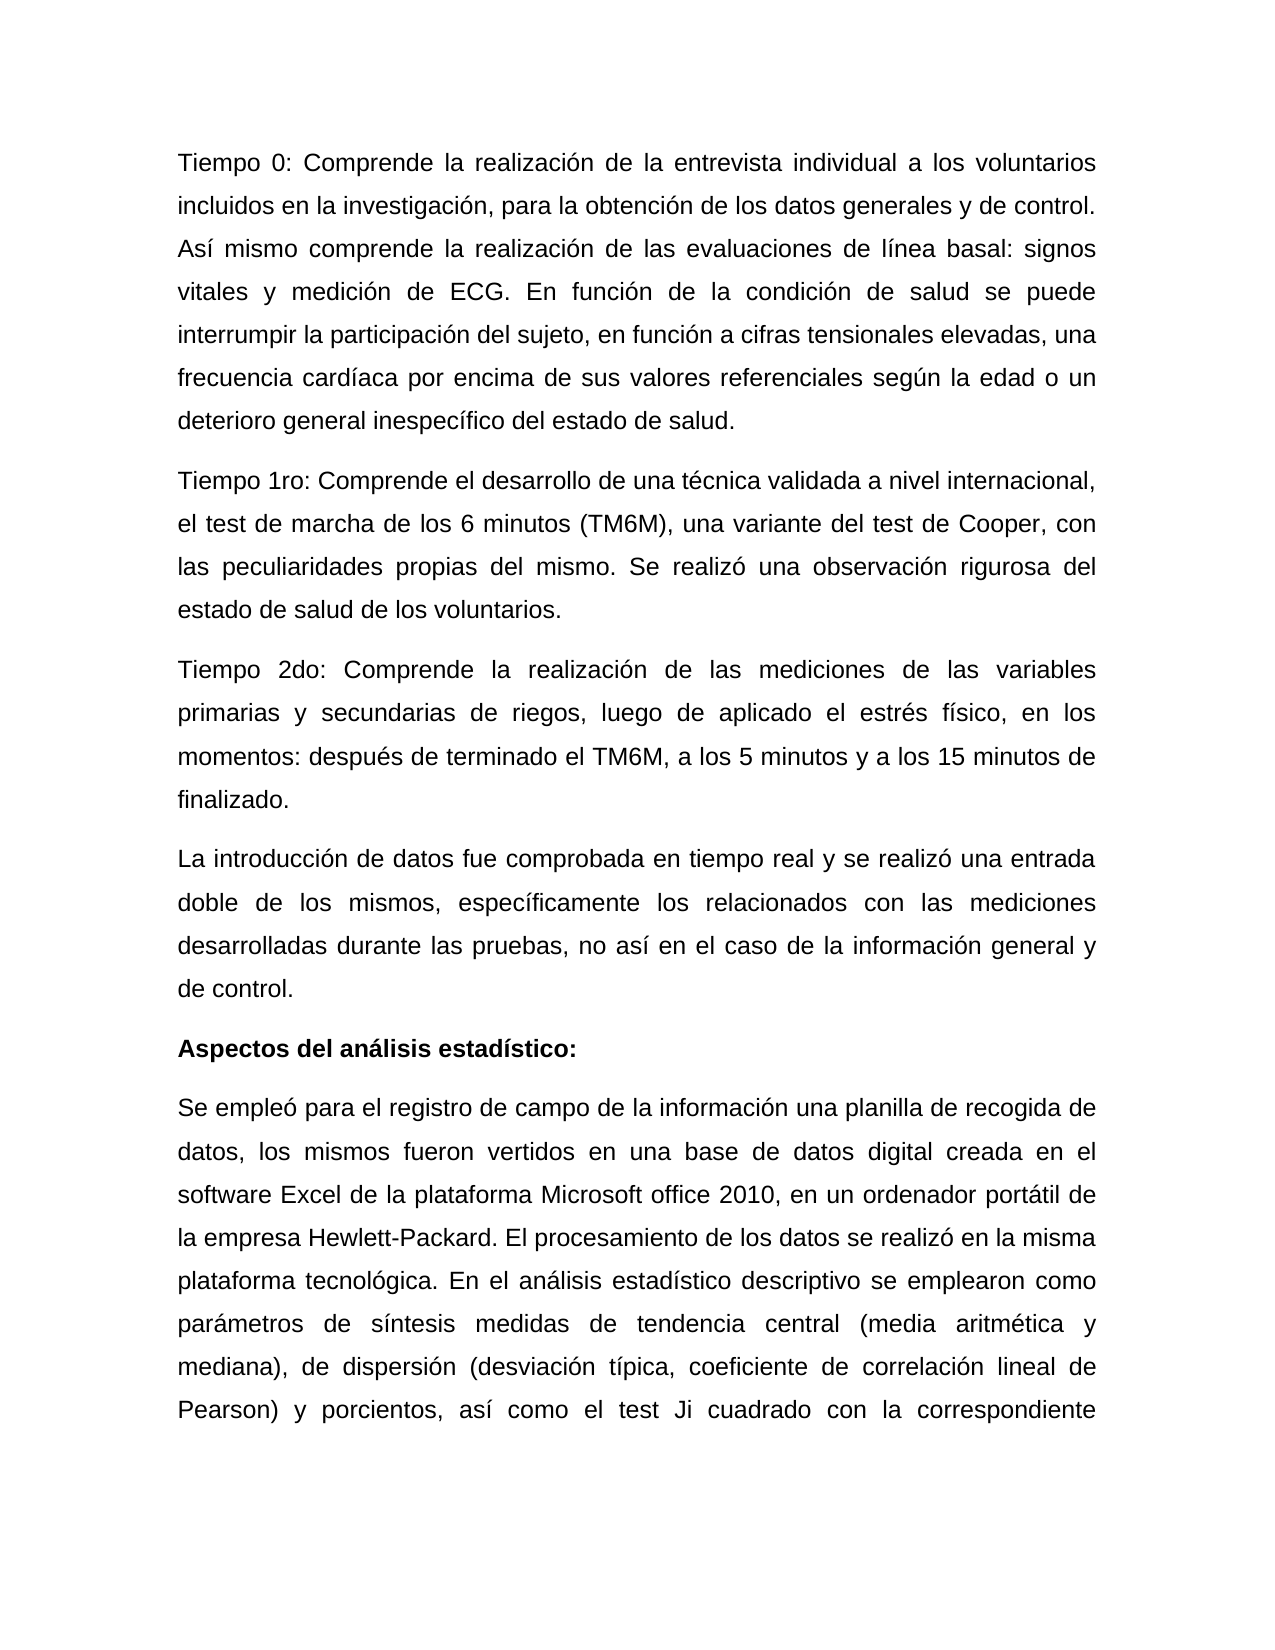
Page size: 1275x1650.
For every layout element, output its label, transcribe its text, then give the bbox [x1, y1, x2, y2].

text Tiempo 1ro: Comprende el desarrollo de una técnica validada a nivel internacional, el test de marcha de los 6 minutos (TM6M), una variante del test de Cooper, con las peculiaridades propias del mismo. Se realizó una observación rigurosa del estado de salud de los voluntarios. [177, 466, 1098, 624]
text Tiempo 2do: Comprende la realización de las mediciones de las variables primarias y secundarias de riegos, luego de aplicado el estrés físico, en los momentos: después de terminado el TM6M, a los 5 minutos y a los 15 minutos de finalizado. [177, 655, 1098, 813]
text La introducción de datos fue comprobada en tiempo real y se realizó una entrada doble de los mismos, específicamente los relacionados con las mediciones desarrolladas durante las pruebas, no así en el caso de la información general y de control. [177, 844, 1098, 1003]
text Aspectos del análisis estadístico: [177, 1034, 1098, 1062]
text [177, 1093, 1098, 1424]
text Tiempo 0: Comprende la realización de la entrevista individual a los voluntarios incluidos en la investigación, para la obtención de los datos generales y de control. Así mismo comprende la realización de las evaluaciones de línea basal: signos vitales y medición de ECG. En función de la condición de salud se puede interrumpir la participación del sujeto, en función a cifras tensionales elevadas, una frecuencia cardíaca por encima de sus valores referenciales según la edad o un deterioro general inespecífico del estado de salud. [177, 148, 1098, 435]
